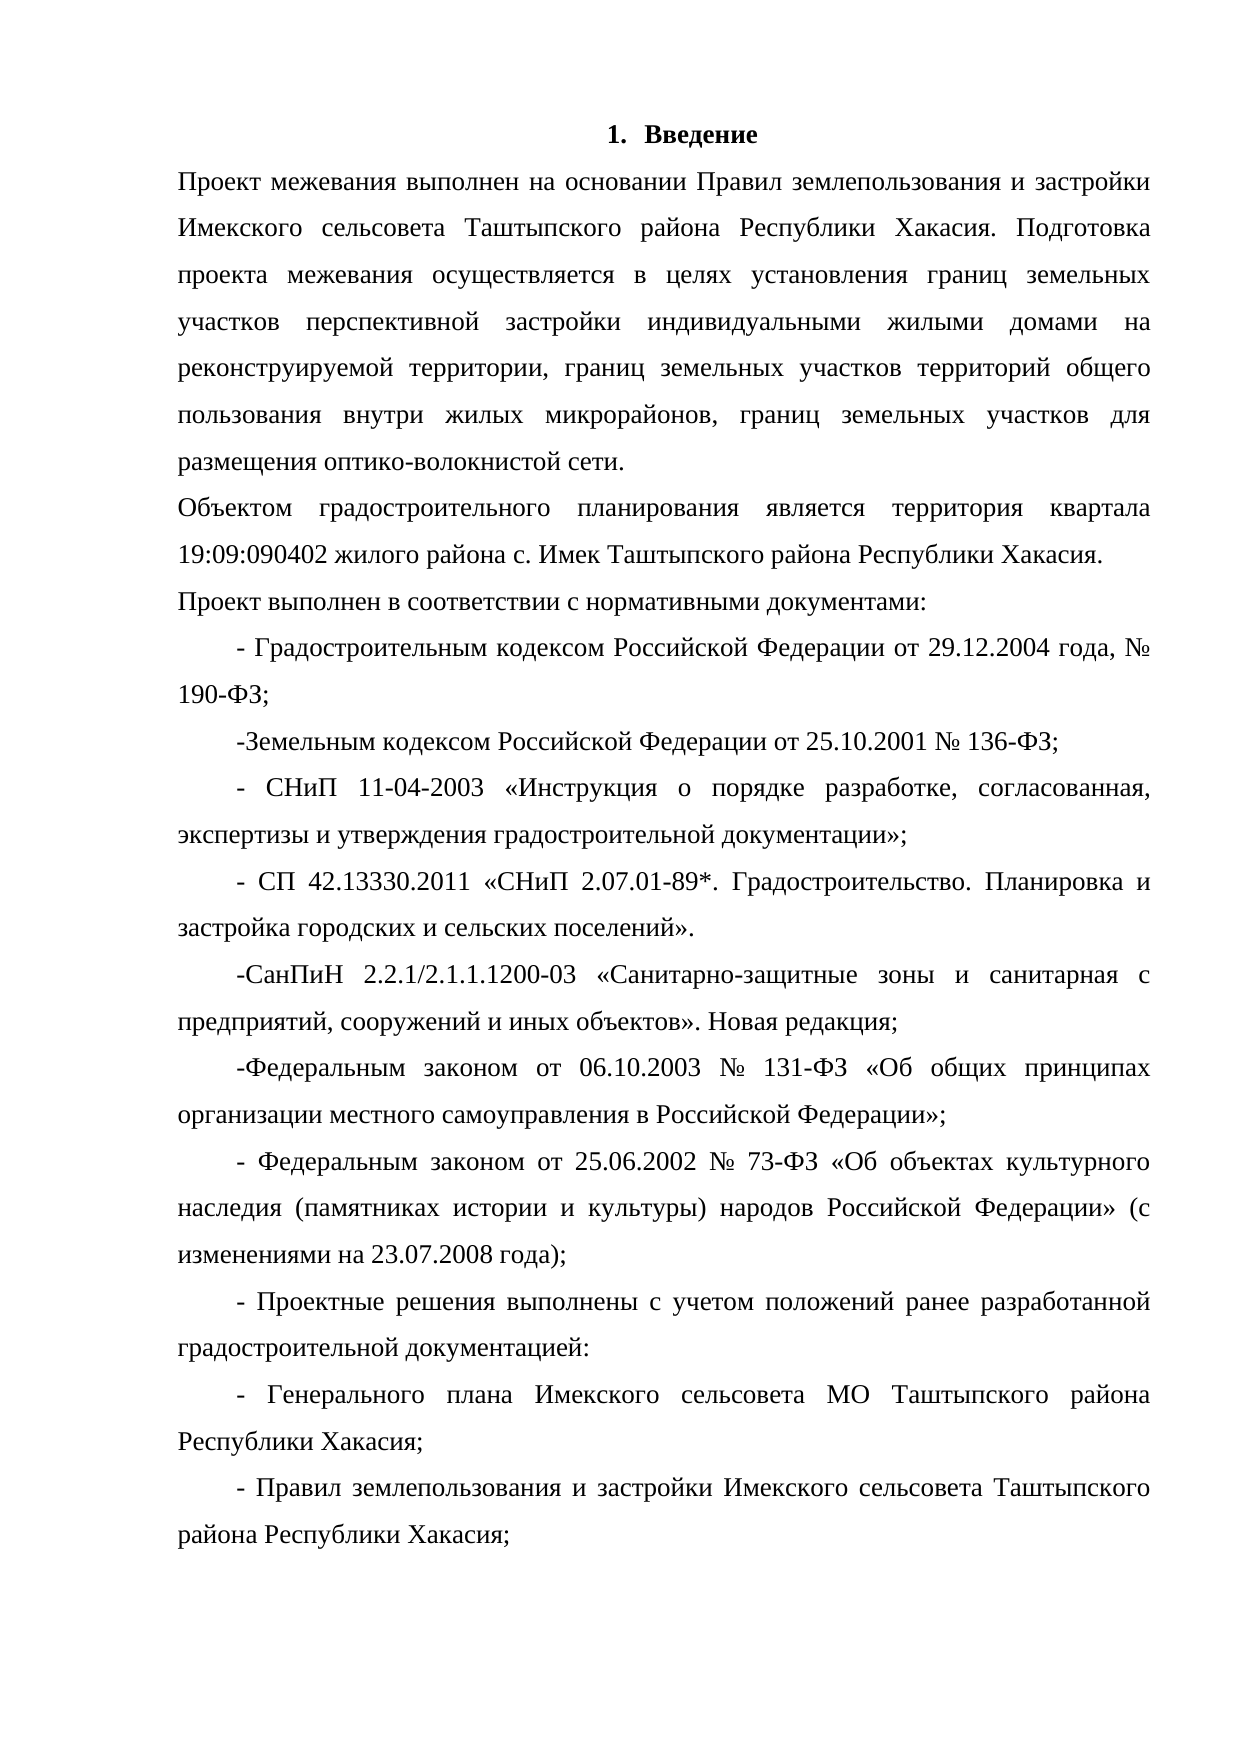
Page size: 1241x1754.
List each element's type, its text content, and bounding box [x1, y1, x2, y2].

list -СанПиН 2.2.1/2.1.1.1200-03 «Санитарно-защитные зоны и санитарная с предприятий, сооружений и иных объектов». Новая редакция; [177, 958, 1152, 1036]
list Проект межевания выполнен на основании Правил землепользования и застройки Имекского сельсовета Таштыпского района Республики Хакасия. Подготовка проекта межевания осуществляется в целях установления границ земельных участков перспективной застройки индивидуальными жилыми домами на реконструируемой территории, границ земельных участков территорий общего пользования внутри жилых микрорайонов, границ земельных участков для размещения оптико-волокнистой сети. [177, 165, 1152, 476]
list - Правил землепользования и застройки Имекского сельсовета Таштыпского района Республики Хакасия; [177, 1471, 1152, 1549]
list Проект выполнен в соответствии с нормативными документами: [177, 585, 1152, 616]
list Объектом градостроительного планирования является территория квартала 19:09:090402 жилого района с. Имек Таштыпского района Республики Хакасия. [177, 491, 1152, 569]
list - Генерального плана Имекского сельсовета МО Таштыпского района Республики Хакасия; [177, 1378, 1152, 1456]
list -Федеральным законом от 06.10.2003 № 131-ФЗ «Об общих принципах организации местного самоуправления в Российской Федерации»; [177, 1051, 1152, 1129]
list - СП 42.13330.2011 «СНиП 2.07.01-89*. Градостроительство. Планировка и застройка городских и сельских поселений». [177, 865, 1152, 943]
list - Федеральным законом от 25.06.2002 № 73-ФЗ «Об объектах культурного наследия (памятниках истории и культуры) народов Российской Федерации» (с изменениями на 23.07.2008 года); [177, 1145, 1152, 1269]
list Введение [607, 118, 1152, 149]
list - СНиП 11-04-2003 «Инструкция о порядке разработке, согласованная, экспертизы и утверждения градостроительной документации»; [177, 771, 1152, 849]
list - Градостроительным кодексом Российской Федерации от 29.12.2004 года, № 190-ФЗ; [177, 631, 1152, 709]
list -Земельным кодексом Российской Федерации от 25.10.2001 № 136-ФЗ; [177, 725, 1152, 756]
list - Проектные решения выполнены с учетом положений ранее разработанной градостроительной документацией: [177, 1285, 1152, 1363]
